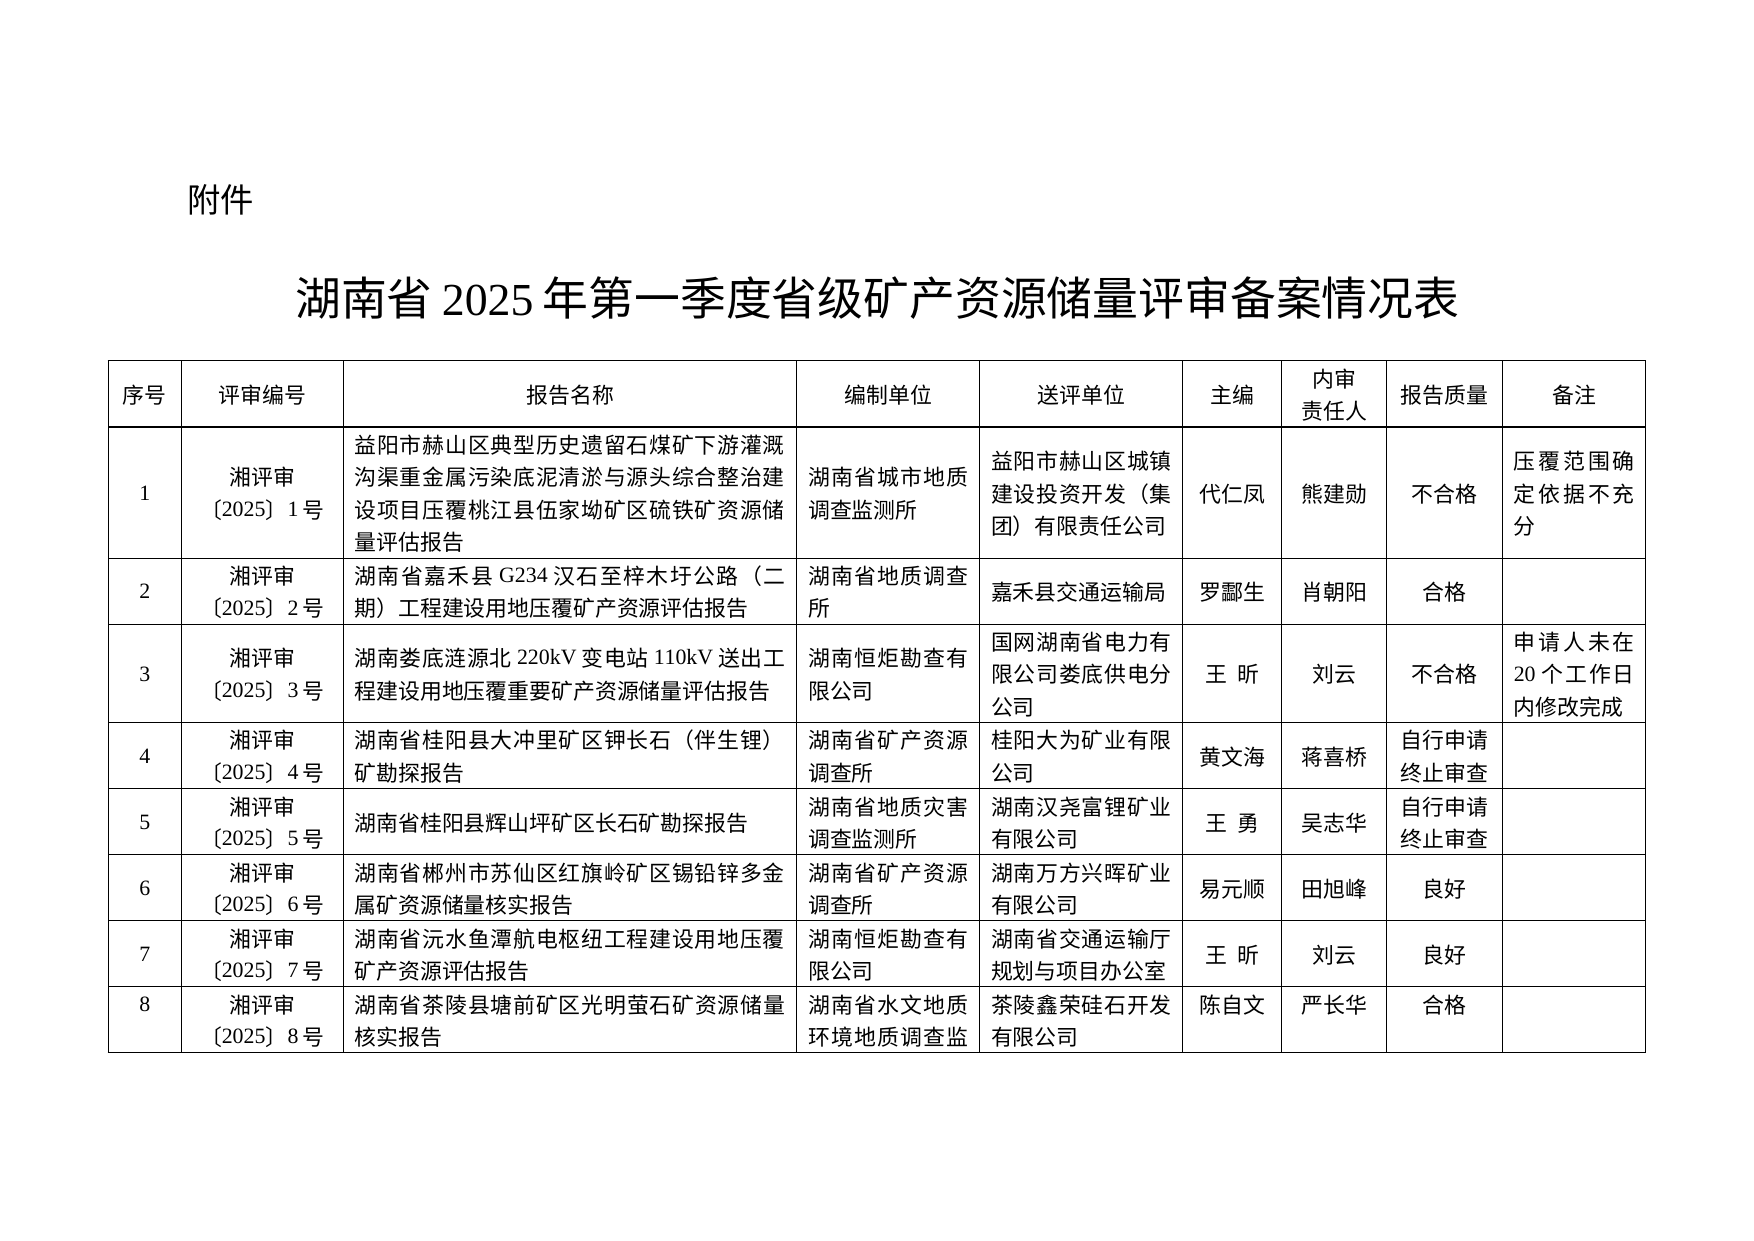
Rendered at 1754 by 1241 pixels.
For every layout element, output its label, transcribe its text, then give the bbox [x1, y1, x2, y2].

table_cell 湘评审〔2025〕3号 [182, 625, 343, 722]
table_cell 蒋喜桥 [1282, 723, 1386, 788]
table_cell 湖南省矿产资源调查所 [797, 855, 979, 920]
table_cell 黄文海 [1183, 723, 1281, 788]
table_cell 湖南省地质调查所 [797, 559, 979, 623]
table_cell 湖南省城市地质调查监测所 [797, 428, 979, 557]
table_cell 嘉禾县交通运输局 [980, 559, 1182, 623]
table_cell 2 [109, 559, 181, 623]
table_cell 良好 [1387, 921, 1502, 986]
table_cell 桂阳大为矿业有限公司 [980, 723, 1182, 788]
table_cell 肖朝阳 [1282, 559, 1386, 623]
table_cell 自行申请终止审查 [1387, 789, 1502, 854]
table_cell 陈自文 [1183, 987, 1281, 1052]
table_cell 吴志华 [1282, 789, 1386, 854]
table_cell 不合格 [1387, 625, 1502, 722]
table_cell 自行申请终止审查 [1387, 723, 1502, 788]
table_cell 益阳市赫山区典型历史遗留石煤矿下游灌溉沟渠重金属污染底泥清淤与源头综合整治建设项目压覆桃江县伍家坳矿区硫铁矿资源储量评估报告 [344, 428, 796, 557]
text 湖南省2025年第一季度省级矿产资源储量评审备案情况表 [187, 246, 1567, 344]
table_cell 湘评审〔2025〕7号 [182, 921, 343, 986]
table_cell 湘评审〔2025〕2号 [182, 559, 343, 623]
table_cell 王 勇 [1183, 789, 1281, 854]
table_cell 湖南省沅水鱼潭航电枢纽工程建设用地压覆矿产资源评估报告 [344, 921, 796, 986]
table_header 报告名称 [344, 361, 796, 426]
table_cell 刘云 [1282, 625, 1386, 722]
table_cell 5 [109, 789, 181, 854]
table_cell 茶陵鑫荣硅石开发有限公司 [980, 987, 1182, 1052]
table_cell 刘云 [1282, 921, 1386, 986]
table_cell 湖南汉尧富锂矿业有限公司 [980, 789, 1182, 854]
table_cell 王 昕 [1183, 921, 1281, 986]
table_cell 湖南省交通运输厅规划与项目办公室 [980, 921, 1182, 986]
table_cell 湖南恒炬勘查有限公司 [797, 921, 979, 986]
table_cell 湖南恒炬勘查有限公司 [797, 625, 979, 722]
table_cell 湘评审〔2025〕8号 [182, 987, 343, 1052]
table_cell 罗酃生 [1183, 559, 1281, 623]
table_cell 湖南省桂阳县大冲里矿区钾长石（伴生锂）矿勘探报告 [344, 723, 796, 788]
table_cell 湘评审〔2025〕6号 [182, 855, 343, 920]
table_cell 湖南省水文地质环境地质调查监测所 [797, 987, 979, 1052]
text 附件 [187, 165, 1567, 230]
table_cell 湘评审〔2025〕1号 [182, 428, 343, 557]
table_cell 易元顺 [1183, 855, 1281, 920]
table_cell 湖南省茶陵县塘前矿区光明萤石矿资源储量核实报告 [344, 987, 796, 1052]
table_cell 4 [109, 723, 181, 788]
table_cell 良好 [1387, 855, 1502, 920]
table_cell 1 [109, 428, 181, 557]
table_cell 湖南省地质灾害调查监测所 [797, 789, 979, 854]
table_cell 8 [109, 987, 181, 1052]
table_cell 湘评审〔2025〕4号 [182, 723, 343, 788]
table_cell [1503, 855, 1645, 920]
table_cell [1503, 921, 1645, 986]
table_cell 湖南省桂阳县辉山坪矿区长石矿勘探报告 [344, 789, 796, 854]
table_cell 不合格 [1387, 428, 1502, 557]
table_header 编制单位 [797, 361, 979, 426]
table_header 备注 [1503, 361, 1645, 426]
table_cell 7 [109, 921, 181, 986]
table_cell 湖南省郴州市苏仙区红旗岭矿区锡铅锌多金属矿资源储量核实报告 [344, 855, 796, 920]
table_cell 田旭峰 [1282, 855, 1386, 920]
table_cell 益阳市赫山区城镇建设投资开发（集团）有限责任公司 [980, 428, 1182, 557]
table_cell [1503, 789, 1645, 854]
table_cell 湘评审〔2025〕5号 [182, 789, 343, 854]
table_cell 3 [109, 625, 181, 722]
table_cell 湖南省矿产资源调查所 [797, 723, 979, 788]
table_cell 王 昕 [1183, 625, 1281, 722]
table_cell 代仁凤 [1183, 428, 1281, 557]
table_cell [1503, 987, 1645, 1052]
table_header 序号 [109, 361, 181, 426]
table_cell 压覆范围确定依据不充分 [1503, 428, 1645, 557]
table_cell 严长华 [1282, 987, 1386, 1052]
table_header 评审编号 [182, 361, 343, 426]
table_cell [1503, 559, 1645, 623]
table_cell 熊建勋 [1282, 428, 1386, 557]
table_cell 湖南娄底涟源北220kV变电站110kV送出工程建设用地压覆重要矿产资源储量评估报告 [344, 625, 796, 722]
table_header 报告质量 [1387, 361, 1502, 426]
table_cell 湖南省嘉禾县G234汉石至梓木圩公路（二期）工程建设用地压覆矿产资源评估报告 [344, 559, 796, 623]
table_cell 湖南万方兴晖矿业有限公司 [980, 855, 1182, 920]
table_cell 合格 [1387, 987, 1502, 1052]
table_cell 合格 [1387, 559, 1502, 623]
table_header 内审 责任人 [1282, 361, 1386, 426]
table_header 主编 [1183, 361, 1281, 426]
table_cell 申请人未在20个工作日内修改完成 [1503, 625, 1645, 722]
table_cell [1503, 723, 1645, 788]
table_cell 6 [109, 855, 181, 920]
table_header 送评单位 [980, 361, 1182, 426]
table_cell 国网湖南省电力有限公司娄底供电分公司 [980, 625, 1182, 722]
